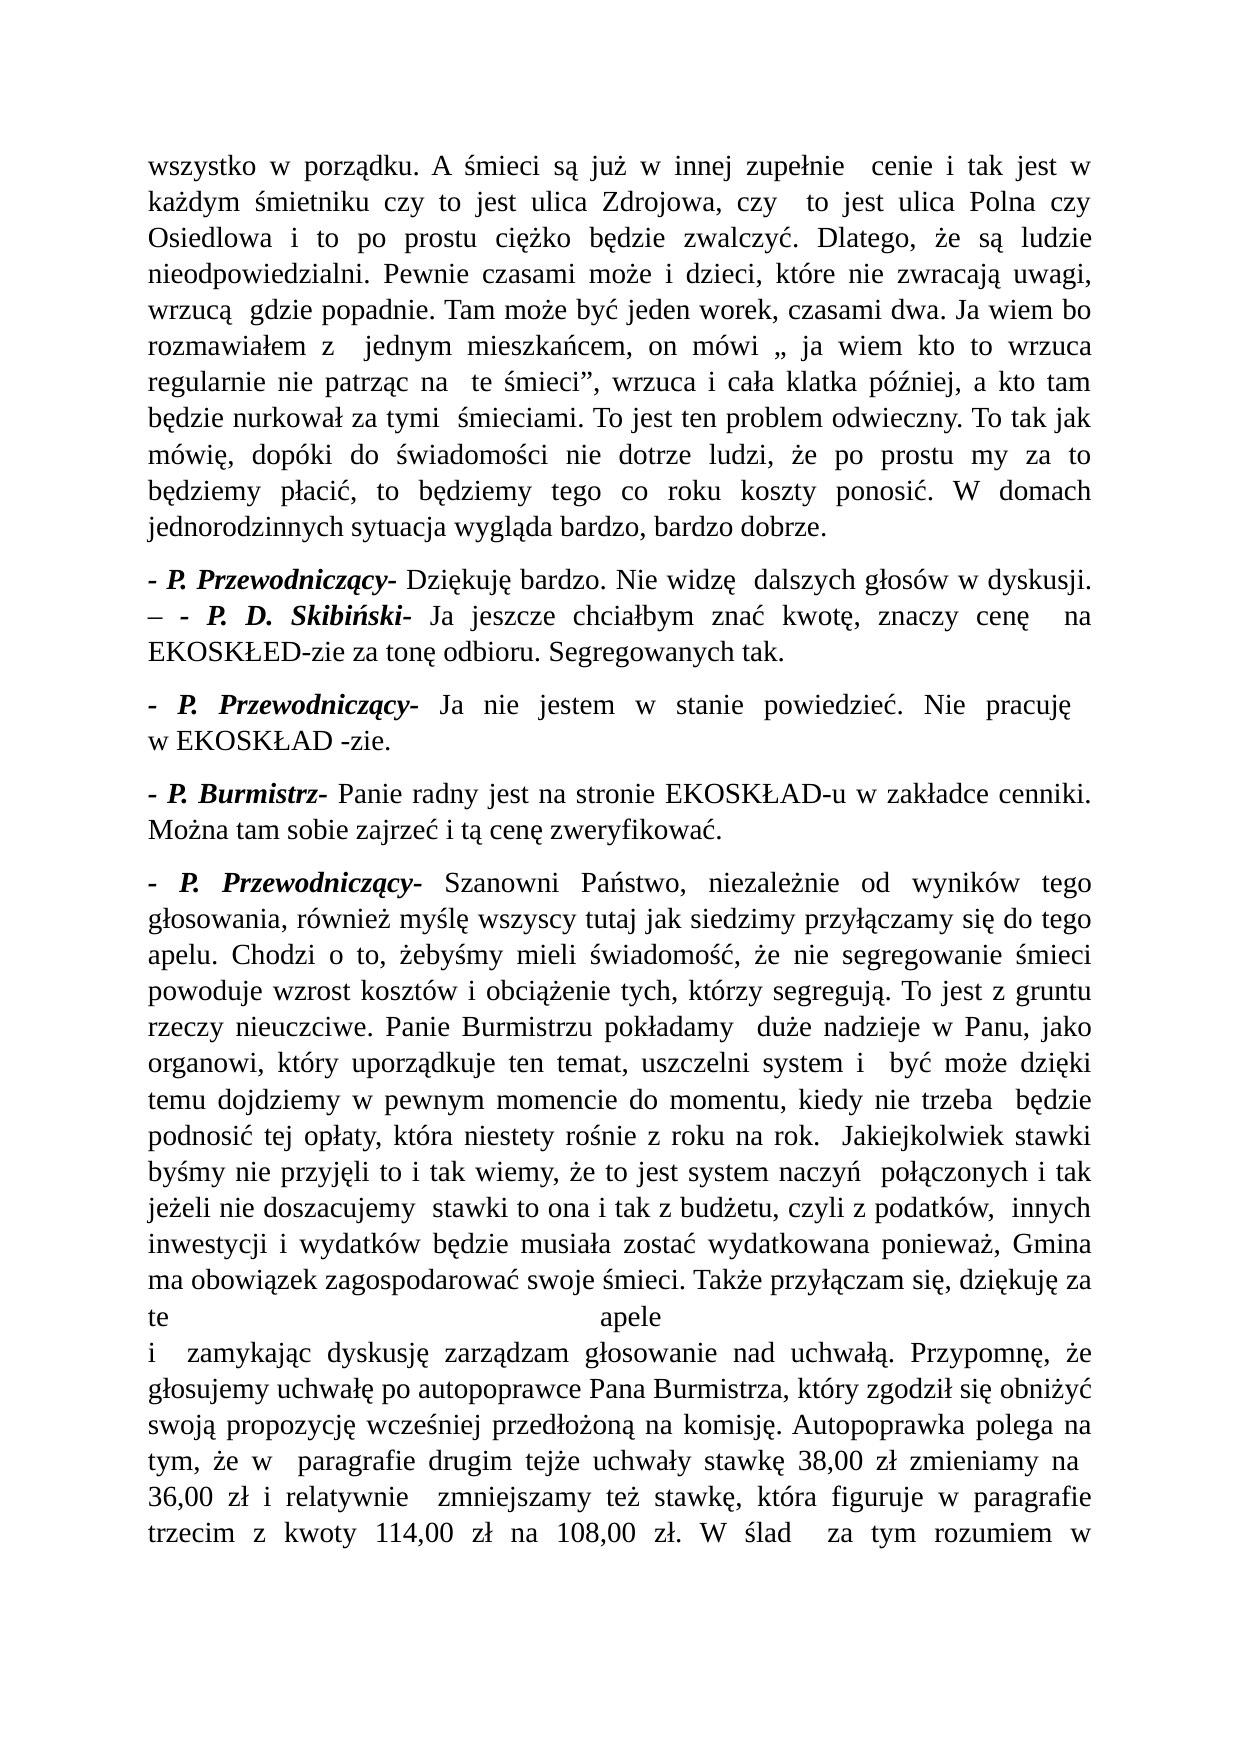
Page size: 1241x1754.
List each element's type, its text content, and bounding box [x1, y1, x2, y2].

text - P. Przewodniczący- Ja nie jestem w stanie powiedzieć. Nie pracuję w EKOSKŁAD -zie. [148, 687, 1093, 757]
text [148, 865, 1093, 1549]
text - P. Burmistrz- Panie radny jest na stronie EKOSKŁAD-u w zakładce cenniki. Można tam sobie zajrzeć i tą cenę zweryfikować. [148, 776, 1093, 846]
text - P. Przewodniczący- Dziękuję bardzo. Nie widzę dalszych głosów w dyskusji. – - P. D. Skibiński- Ja jeszcze chciałbym znać kwotę, znaczy cenę na EKOSKŁED-zie za tonę odbioru. Segregowanych tak. [148, 562, 1093, 668]
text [148, 148, 1093, 543]
